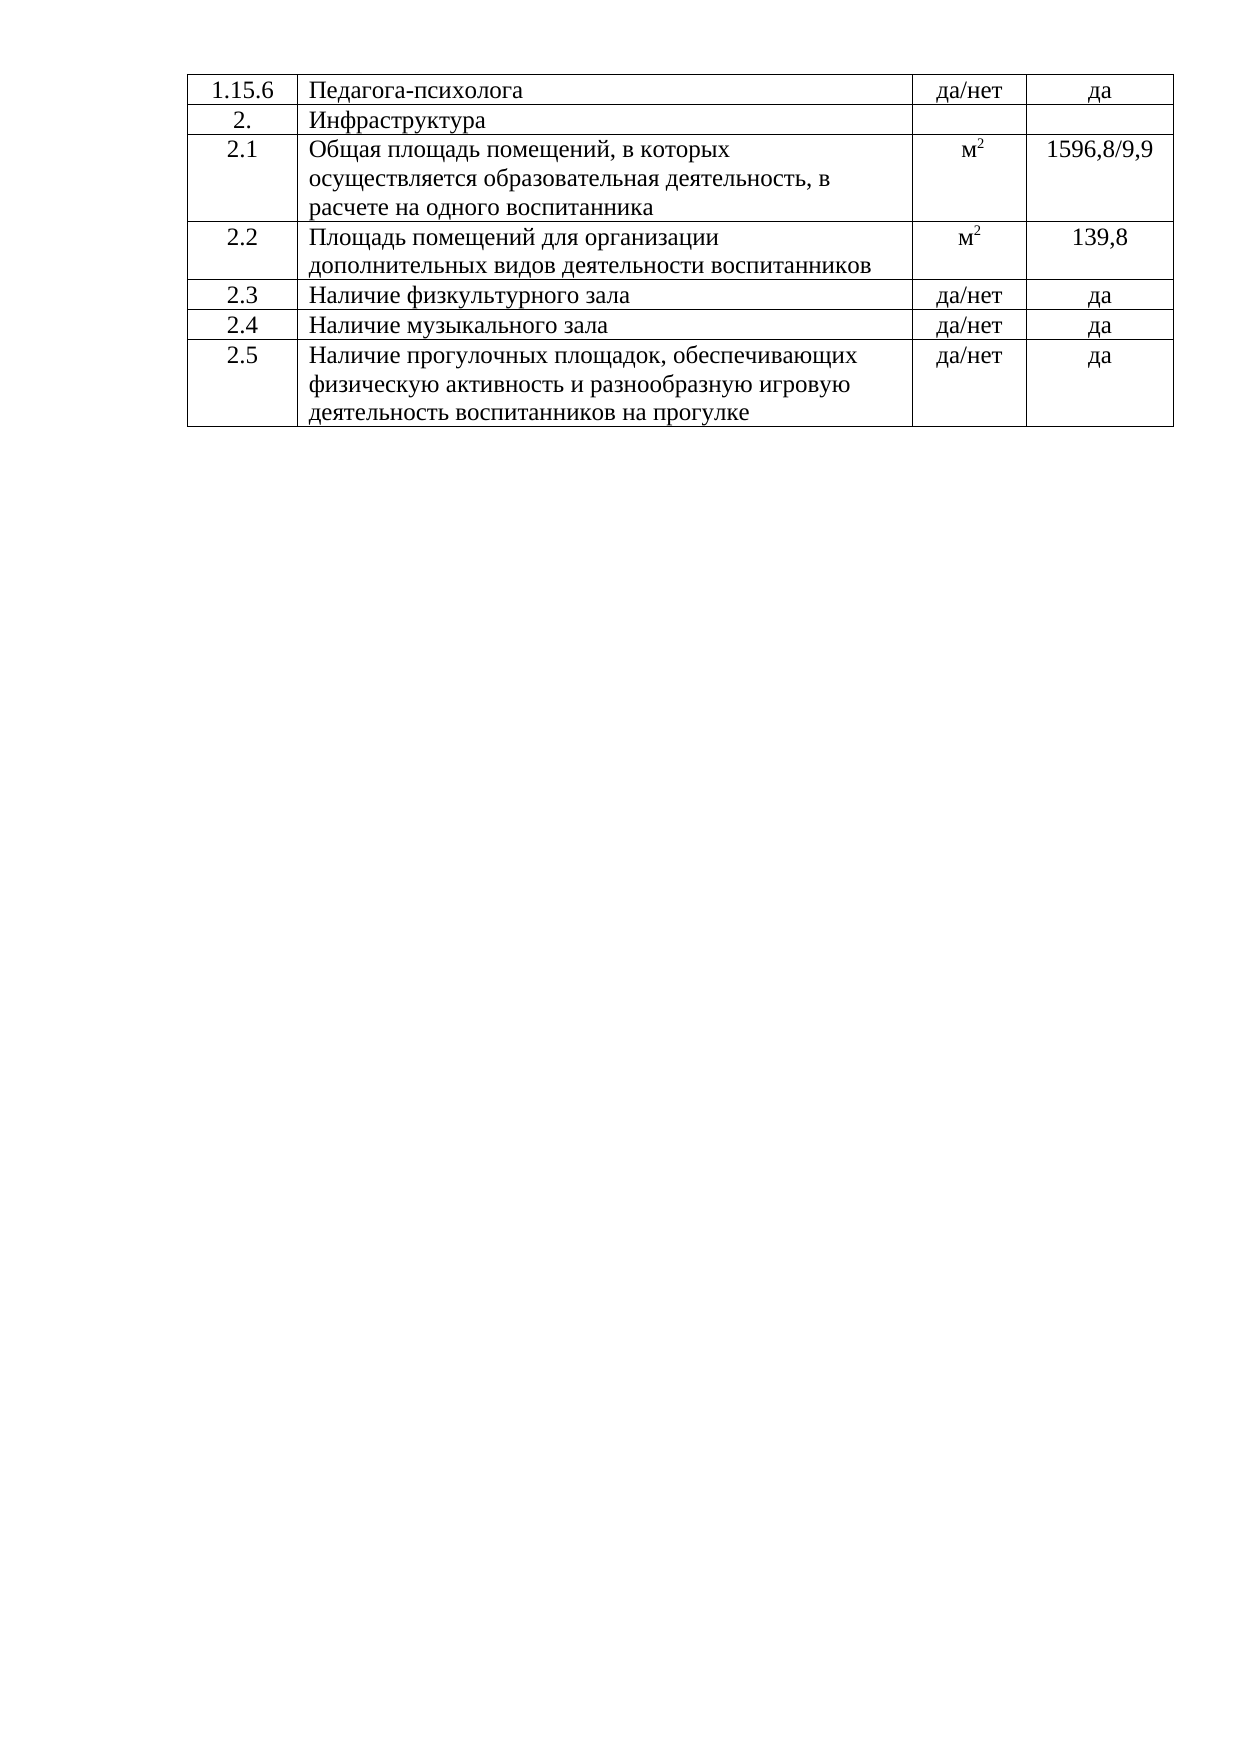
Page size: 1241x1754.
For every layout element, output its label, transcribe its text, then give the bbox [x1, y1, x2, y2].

table_cell да/нет [913, 75, 1026, 104]
table_cell 139,8 [1027, 222, 1173, 279]
table_cell 2.1 [188, 135, 297, 221]
table_cell 1.15.6 [188, 75, 297, 104]
table_cell Наличие физкультурного зала [298, 280, 912, 309]
table_cell 2. [188, 105, 297, 133]
table_cell да/нет [913, 340, 1026, 426]
table_cell 2.5 [188, 340, 297, 426]
table_cell да/нет [913, 310, 1026, 339]
table_cell 1596,8/9,9 [1027, 135, 1173, 221]
table_cell Наличие прогулочных площадок, обеспечивающих физическую активность и разнообразную игровую деятельность воспитанников на прогулке [298, 340, 912, 426]
table_cell [1027, 105, 1173, 133]
table_cell Педагога-психолога [298, 75, 912, 104]
table_cell Общая площадь помещений, в которых осуществляется образовательная деятельность, в расчете на одного воспитанника [298, 135, 912, 221]
table_cell Площадь помещений для организации дополнительных видов деятельности воспитанников [298, 222, 912, 279]
table_cell да [1027, 310, 1173, 339]
table_cell [913, 105, 1026, 133]
table_cell Инфраструктура [298, 105, 912, 133]
table_cell 2.4 [188, 310, 297, 339]
table_cell м2 [913, 135, 1026, 221]
table_cell Наличие музыкального зала [298, 310, 912, 339]
table_cell да [1027, 75, 1173, 104]
table_cell 2.3 [188, 280, 297, 309]
table_cell да [1027, 280, 1173, 309]
table_cell да [1027, 340, 1173, 426]
table_cell да/нет [913, 280, 1026, 309]
table_cell м2 [913, 222, 1026, 279]
table_cell 2.2 [188, 222, 297, 279]
